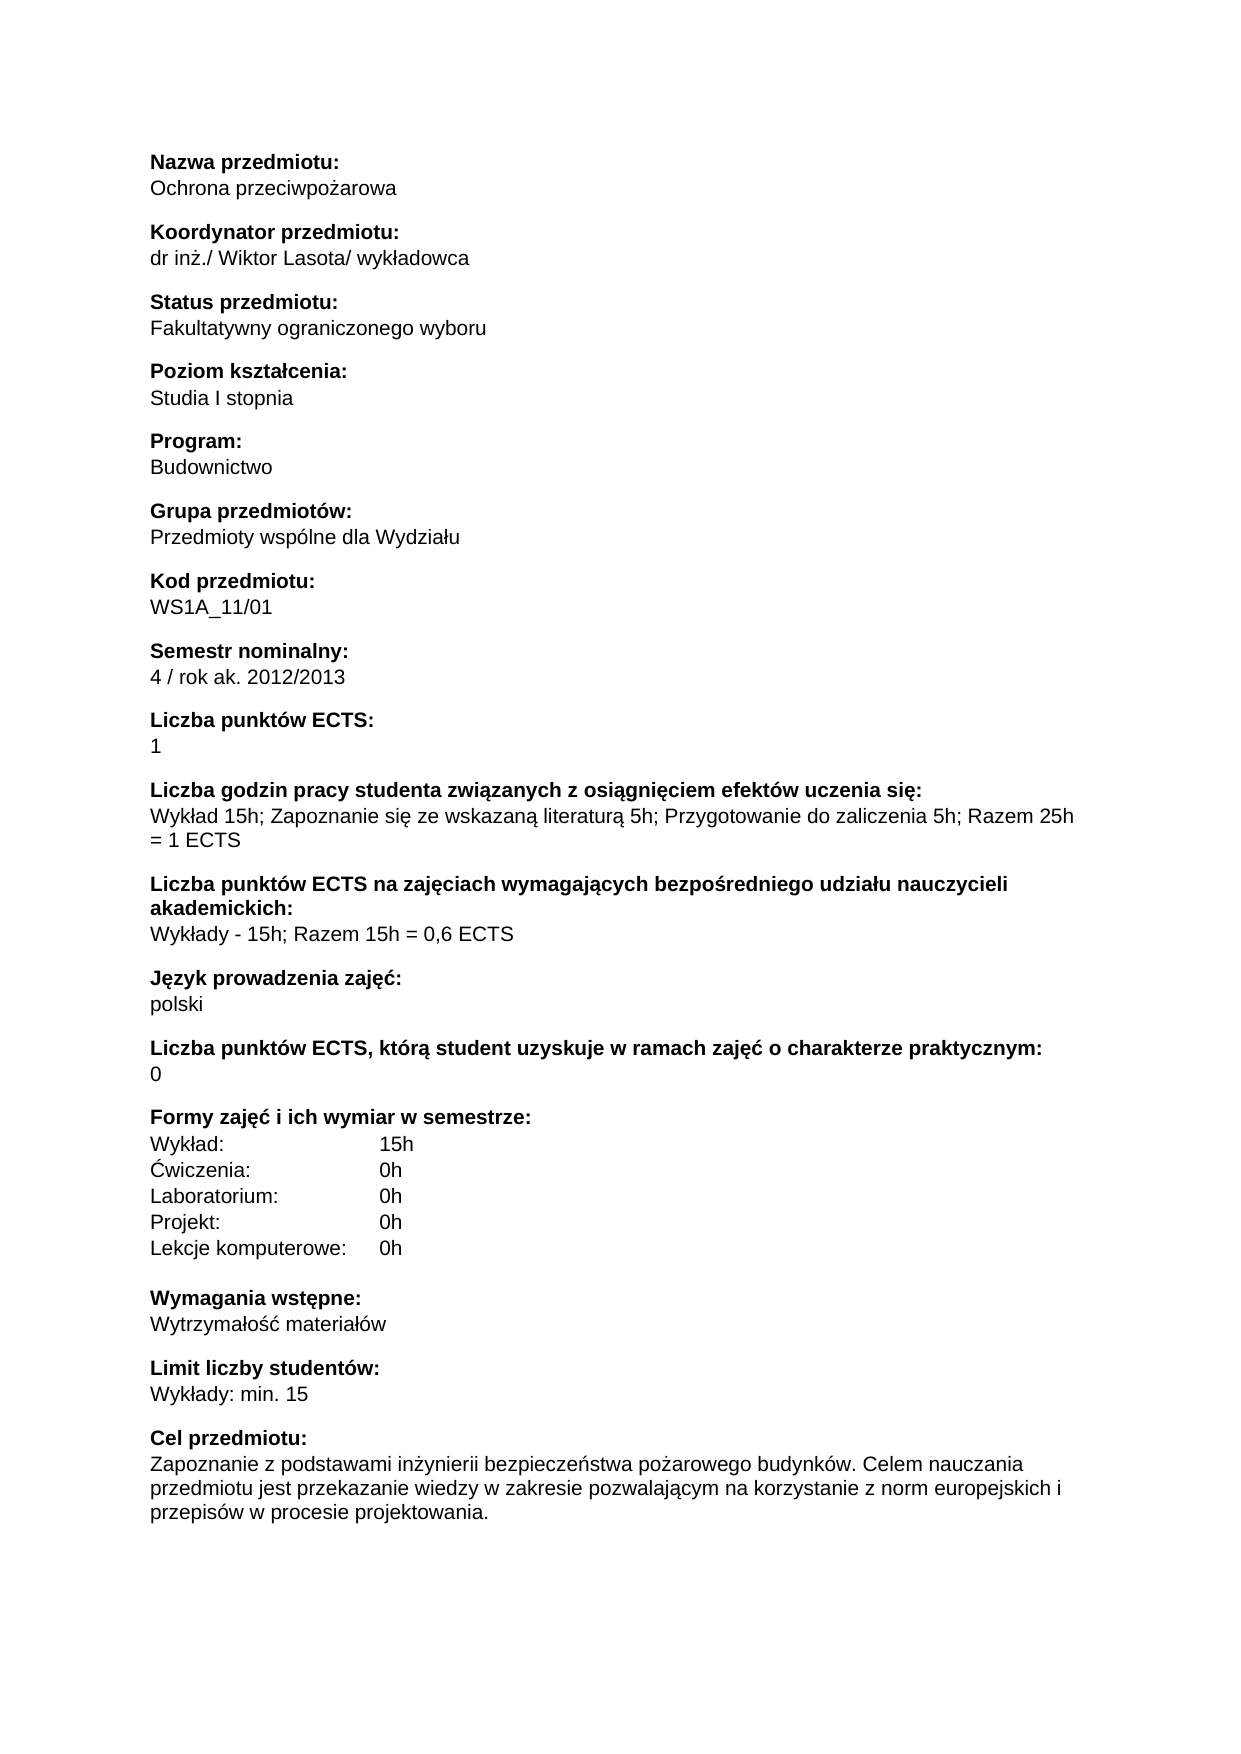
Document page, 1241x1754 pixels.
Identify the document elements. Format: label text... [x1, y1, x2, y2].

text Limit liczby studentów: [150, 1356, 1090, 1380]
text Poziom kształcenia: [150, 359, 1090, 383]
text 1 [150, 734, 1090, 758]
text Cel przedmiotu: [150, 1426, 1090, 1449]
text Formy zajęć i ich wymiar w semestrze: [150, 1105, 1090, 1129]
text dr inż./ Wiktor Lasota/ wykładowca [150, 246, 1090, 270]
table_cell 0h [369, 1182, 597, 1208]
text WS1A_11/01 [150, 595, 1090, 619]
table_cell 0h [369, 1156, 597, 1182]
text Wytrzymałość materiałów [150, 1312, 1090, 1336]
text Liczba punktów ECTS: [150, 708, 1090, 732]
table_cell 0h [369, 1208, 597, 1234]
table_header Wykład: [140, 1132, 367, 1156]
text Przedmioty wspólne dla Wydziału [150, 525, 1090, 549]
table_cell Laboratorium: [140, 1184, 367, 1208]
text Program: [150, 429, 1090, 453]
text polski [150, 992, 1090, 1016]
text Nazwa przedmiotu: [150, 150, 1090, 174]
table_cell Projekt: [140, 1210, 367, 1234]
text Ochrona przeciwpożarowa [150, 176, 1090, 200]
text Zapoznanie z podstawami inżynierii bezpieczeństwa pożarowego budynków. Celem nauczania przedmiotu jest przekazanie wiedzy w zakresie pozwalającym na korzystanie z norm europejskich i przepisów w procesie projektowania. [150, 1452, 1090, 1523]
table_header 15h [369, 1132, 597, 1156]
text Liczba punktów ECTS na zajęciach wymagających bezpośredniego udziału nauczycieli akademickich: [150, 872, 1090, 920]
text Studia I stopnia [150, 385, 1090, 409]
text Budownictwo [150, 455, 1090, 479]
table_cell Lekcje komputerowe: [140, 1236, 367, 1260]
text Wykłady - 15h; Razem 15h = 0,6 ECTS [150, 922, 1090, 946]
table_cell 0h [369, 1234, 597, 1260]
text Wykład 15h; Zapoznanie się ze wskazaną literaturą 5h; Przygotowanie do zaliczenia 5h; Razem 25h = 1 ECTS [150, 804, 1090, 852]
text Semestr nominalny: [150, 638, 1090, 662]
text Język prowadzenia zajęć: [150, 966, 1090, 989]
text Liczba punktów ECTS, którą student uzyskuje w ramach zajęć o charakterze praktycznym: [150, 1035, 1090, 1059]
text Fakultatywny ograniczonego wyboru [150, 316, 1090, 339]
text Kod przedmiotu: [150, 569, 1090, 593]
text Liczba godzin pracy studenta związanych z osiągnięciem efektów uczenia się: [150, 778, 1090, 802]
text Status przedmiotu: [150, 289, 1090, 313]
text 0 [150, 1061, 1090, 1085]
text Koordynator przedmiotu: [150, 220, 1090, 244]
text 4 / rok ak. 2012/2013 [150, 664, 1090, 688]
table_cell Ćwiczenia: [140, 1158, 367, 1182]
text Wykłady: min. 15 [150, 1382, 1090, 1406]
text Wymagania wstępne: [150, 1286, 1090, 1310]
text Grupa przedmiotów: [150, 499, 1090, 523]
